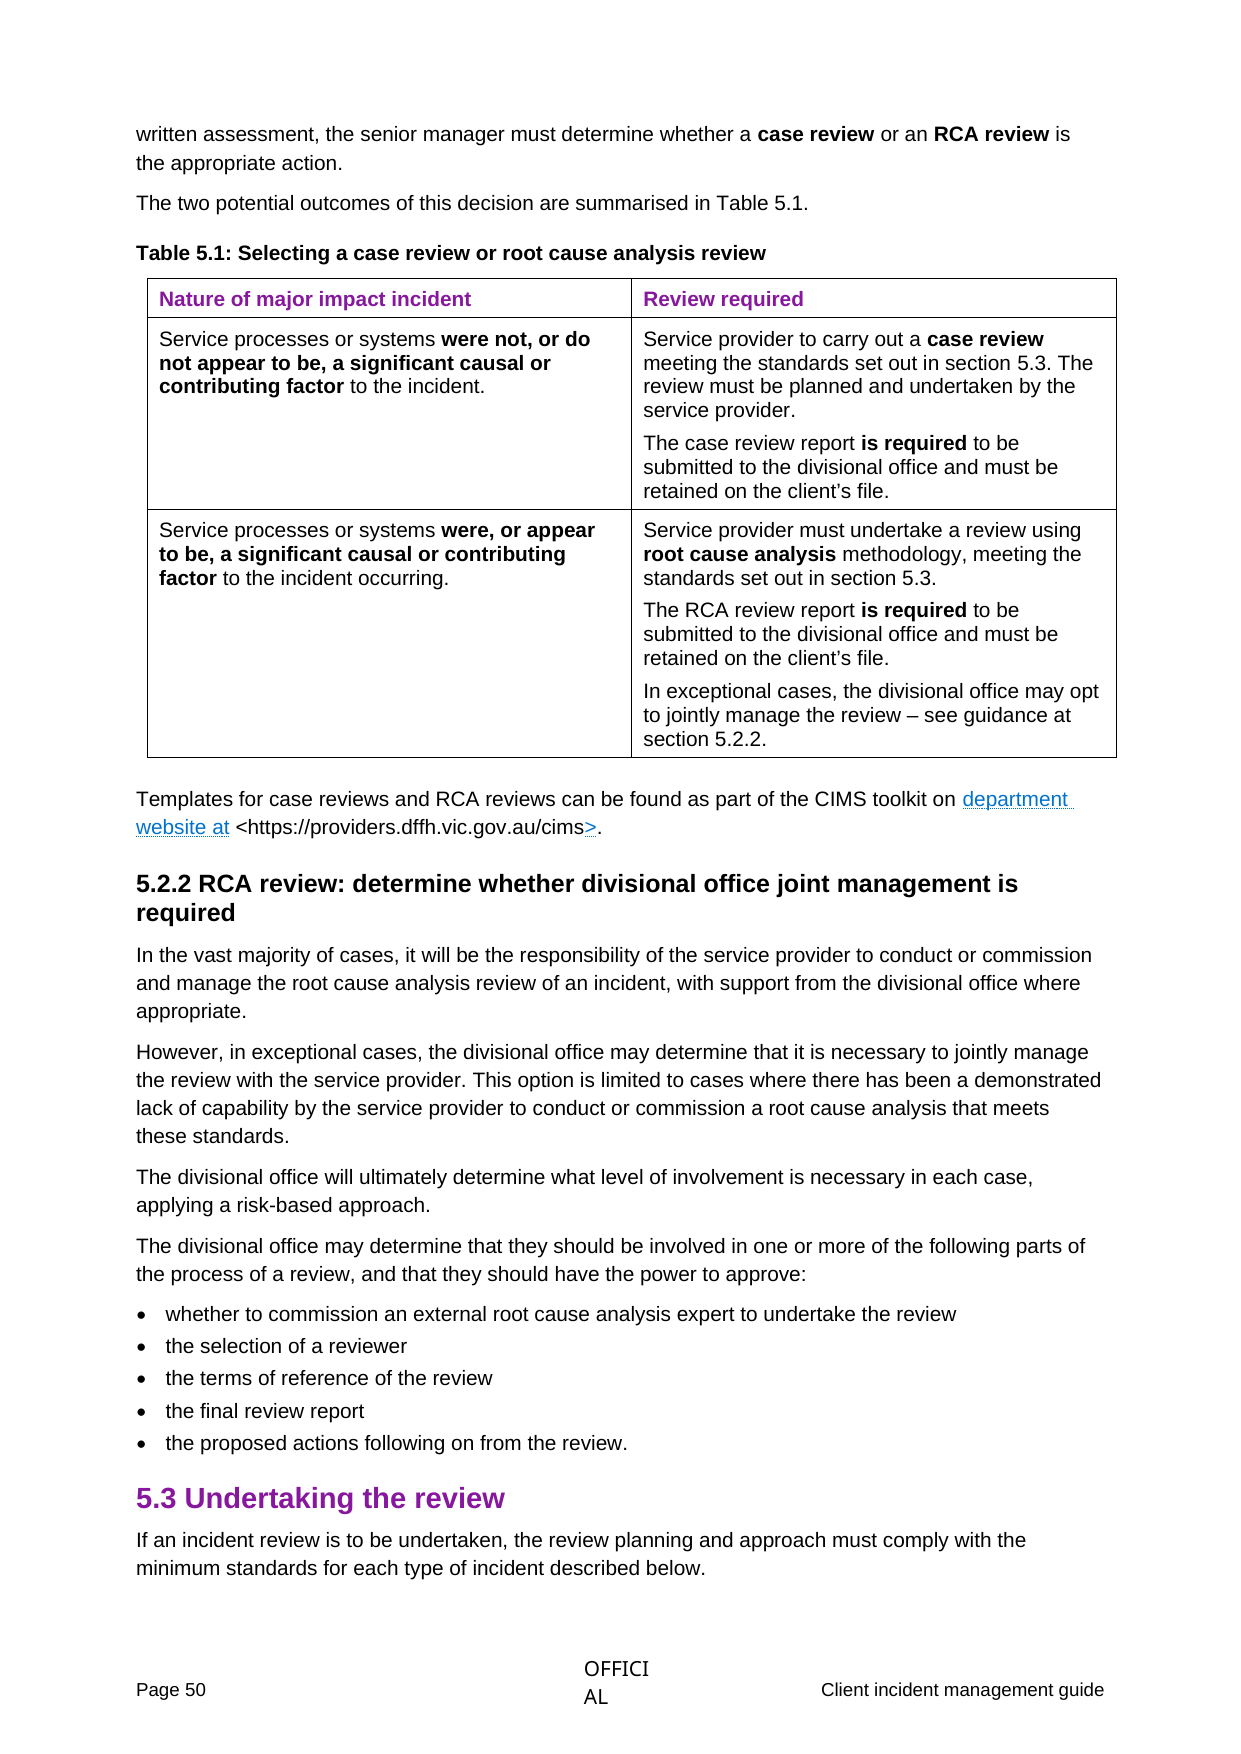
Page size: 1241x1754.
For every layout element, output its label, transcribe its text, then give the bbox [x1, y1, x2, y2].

text Templates for case reviews and RCA reviews can be found as part of the CIMS toolkit on department website at <https://providers.dffh.vic.gov.au/cims>. [136, 783, 1104, 839]
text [136, 118, 1104, 174]
table_header Nature of major impact incident [148, 279, 631, 317]
table_cell Service provider to carry out a case review meeting the standards set out in section 5.3. The review must be planned and undertaken by the service provider. The case review report is required to be submitted to the divisional office and must be retained on the client’s file. [632, 318, 1116, 509]
table_cell Service provider must undertake a review using root cause analysis methodology, meeting the standards set out in section 5.3. The RCA review report is required to be submitted to the divisional office and must be retained on the client’s file. In exceptional cases, the divisional office may opt to jointly manage the review – see guidance at section 5.2.2. [632, 510, 1116, 757]
table_cell Service processes or systems were not, or do not appear to be, a significant causal or contributing factor to the incident. [148, 318, 631, 509]
text Table 5.1: Selecting a case review or root cause analysis review [136, 240, 1104, 265]
table_header Review required [632, 279, 1116, 317]
text The divisional office may determine that they should be involved in one or more of the following parts of the process of a review, and that they should have the power to approve: [136, 1229, 1104, 1286]
text the terms of reference of the review [136, 1363, 1104, 1391]
text the proposed actions following on from the review. [136, 1427, 1104, 1456]
text The two potential outcomes of this decision are summarised in Table 5.1. [136, 187, 1104, 215]
text the final review report [136, 1395, 1104, 1423]
subtitle 5.3 Undertaking the review [136, 1481, 1104, 1514]
text whether to commission an external root cause analysis expert to undertake the review [136, 1298, 1104, 1326]
text If an incident review is to be undertaken, the review planning and approach must comply with the minimum standards for each type of incident described below. [136, 1523, 1104, 1580]
text The divisional office will ultimately determine what level of involvement is necessary in each case, applying a risk-based approach. [136, 1161, 1104, 1217]
text In the vast majority of cases, it will be the responsibility of the service provider to conduct or commission and manage the root cause analysis review of an incident, with support from the divisional office where appropriate. [136, 939, 1104, 1023]
text the selection of a reviewer [136, 1331, 1104, 1359]
table_cell Service processes or systems were, or appear to be, a significant causal or contributing factor to the incident occurring. [148, 510, 631, 757]
text However, in exceptional cases, the divisional office may determine that it is necessary to jointly manage the review with the service provider. This option is limited to cases where there has been a demonstrated lack of capability by the service provider to conduct or commission a root cause analysis that meets these standards. [136, 1036, 1104, 1148]
subtitle 5.2.2 RCA review: determine whether divisional office joint management is required [136, 868, 1104, 926]
